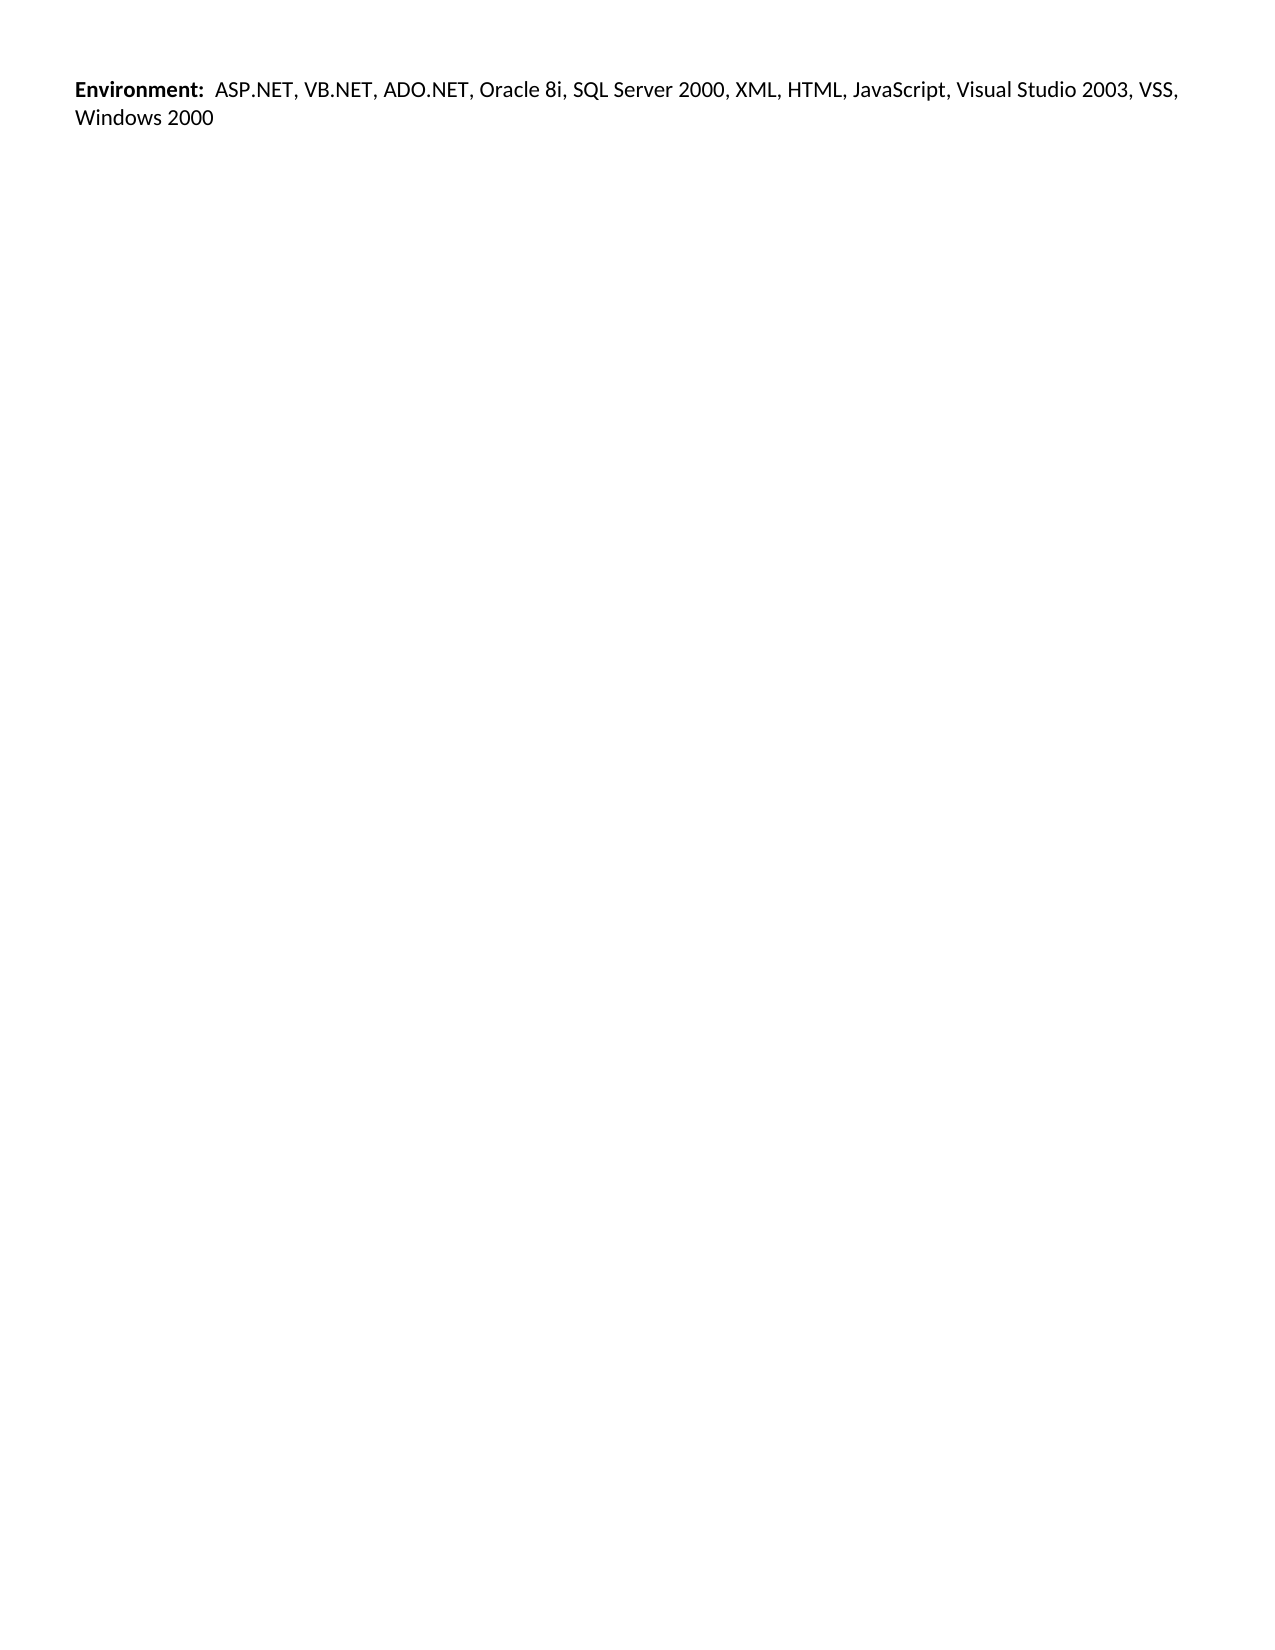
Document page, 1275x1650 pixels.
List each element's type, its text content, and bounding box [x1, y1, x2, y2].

text Environment: ASP.NET, VB.NET, ADO.NET, Oracle 8i, SQL Server 2000, XML, HTML, JavaScript, Visual Studio 2003, VSS, Windows 2000 [75, 75, 1200, 131]
